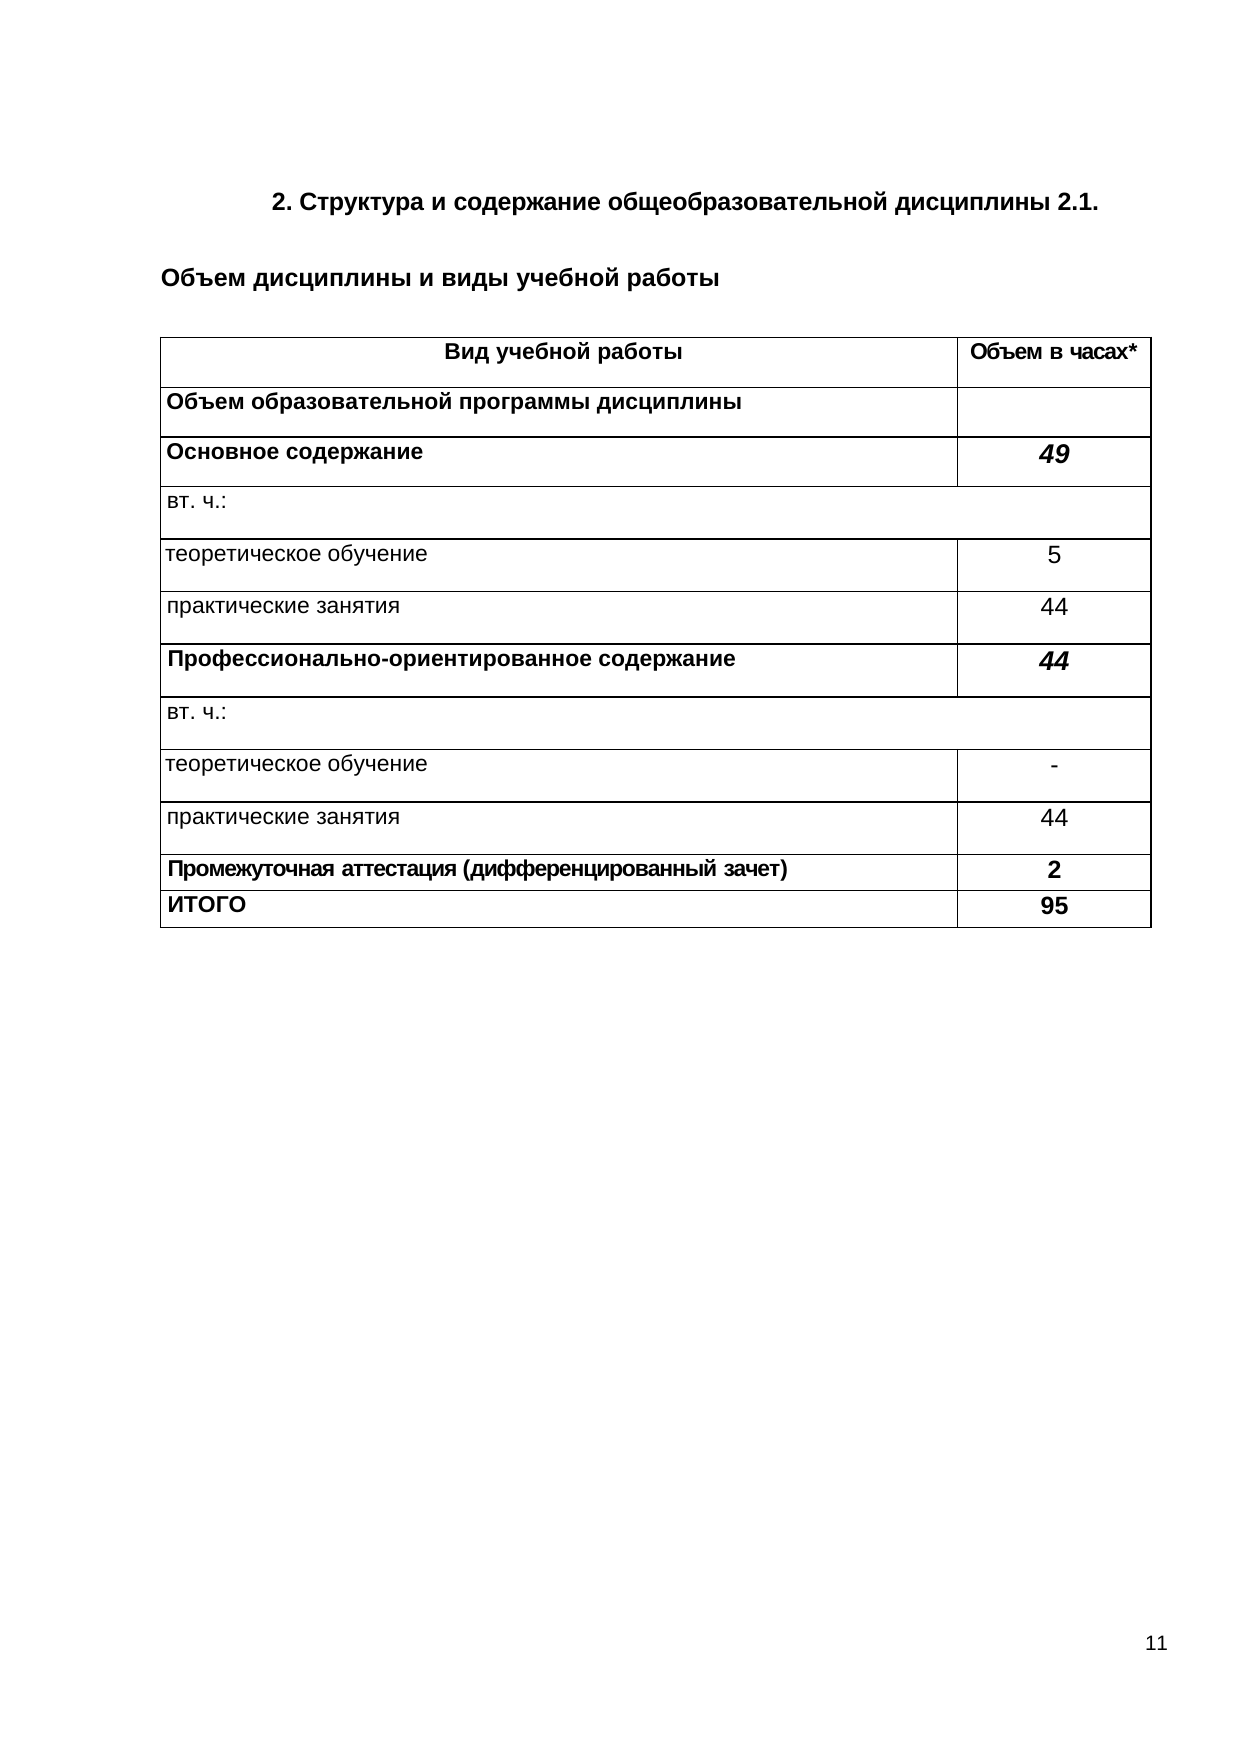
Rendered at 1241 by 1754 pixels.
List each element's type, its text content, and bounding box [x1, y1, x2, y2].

table_cell Промежуточная аттестация (дифференцированный зачет) [161, 855, 957, 890]
table_cell [958, 698, 1150, 749]
table_cell 44 [958, 645, 1150, 696]
table_cell [958, 388, 1150, 436]
table_cell 44 [958, 592, 1150, 643]
table_cell 2 [958, 855, 1150, 890]
table_cell Основное содержание [161, 438, 957, 486]
text 2. Структура и содержание общеобразовательной дисциплины 2.1. Объем дисциплины и виды учебной работы [161, 150, 1108, 302]
table_cell вт. ч.: [161, 698, 957, 749]
table_cell 5 [958, 540, 1150, 591]
table_header Вид учебной работы [161, 338, 957, 387]
table_cell [958, 487, 1150, 538]
table_cell Объем образовательной программы дисциплины [161, 388, 957, 436]
table_cell ИТОГО [161, 891, 957, 927]
table_cell 49 [958, 438, 1150, 486]
table_cell практические занятия [161, 592, 957, 643]
table_cell 95 [958, 891, 1150, 927]
table_header Объем в часах* [958, 338, 1150, 387]
table_cell практические занятия [161, 803, 957, 854]
table_cell - [958, 750, 1150, 801]
table_cell теоретическое обучение [161, 540, 957, 591]
table_cell теоретическое обучение [161, 750, 957, 801]
table_cell Профессионально-ориентированное содержание [161, 645, 957, 696]
table_cell вт. ч.: [161, 487, 957, 538]
table_cell 44 [958, 803, 1150, 854]
